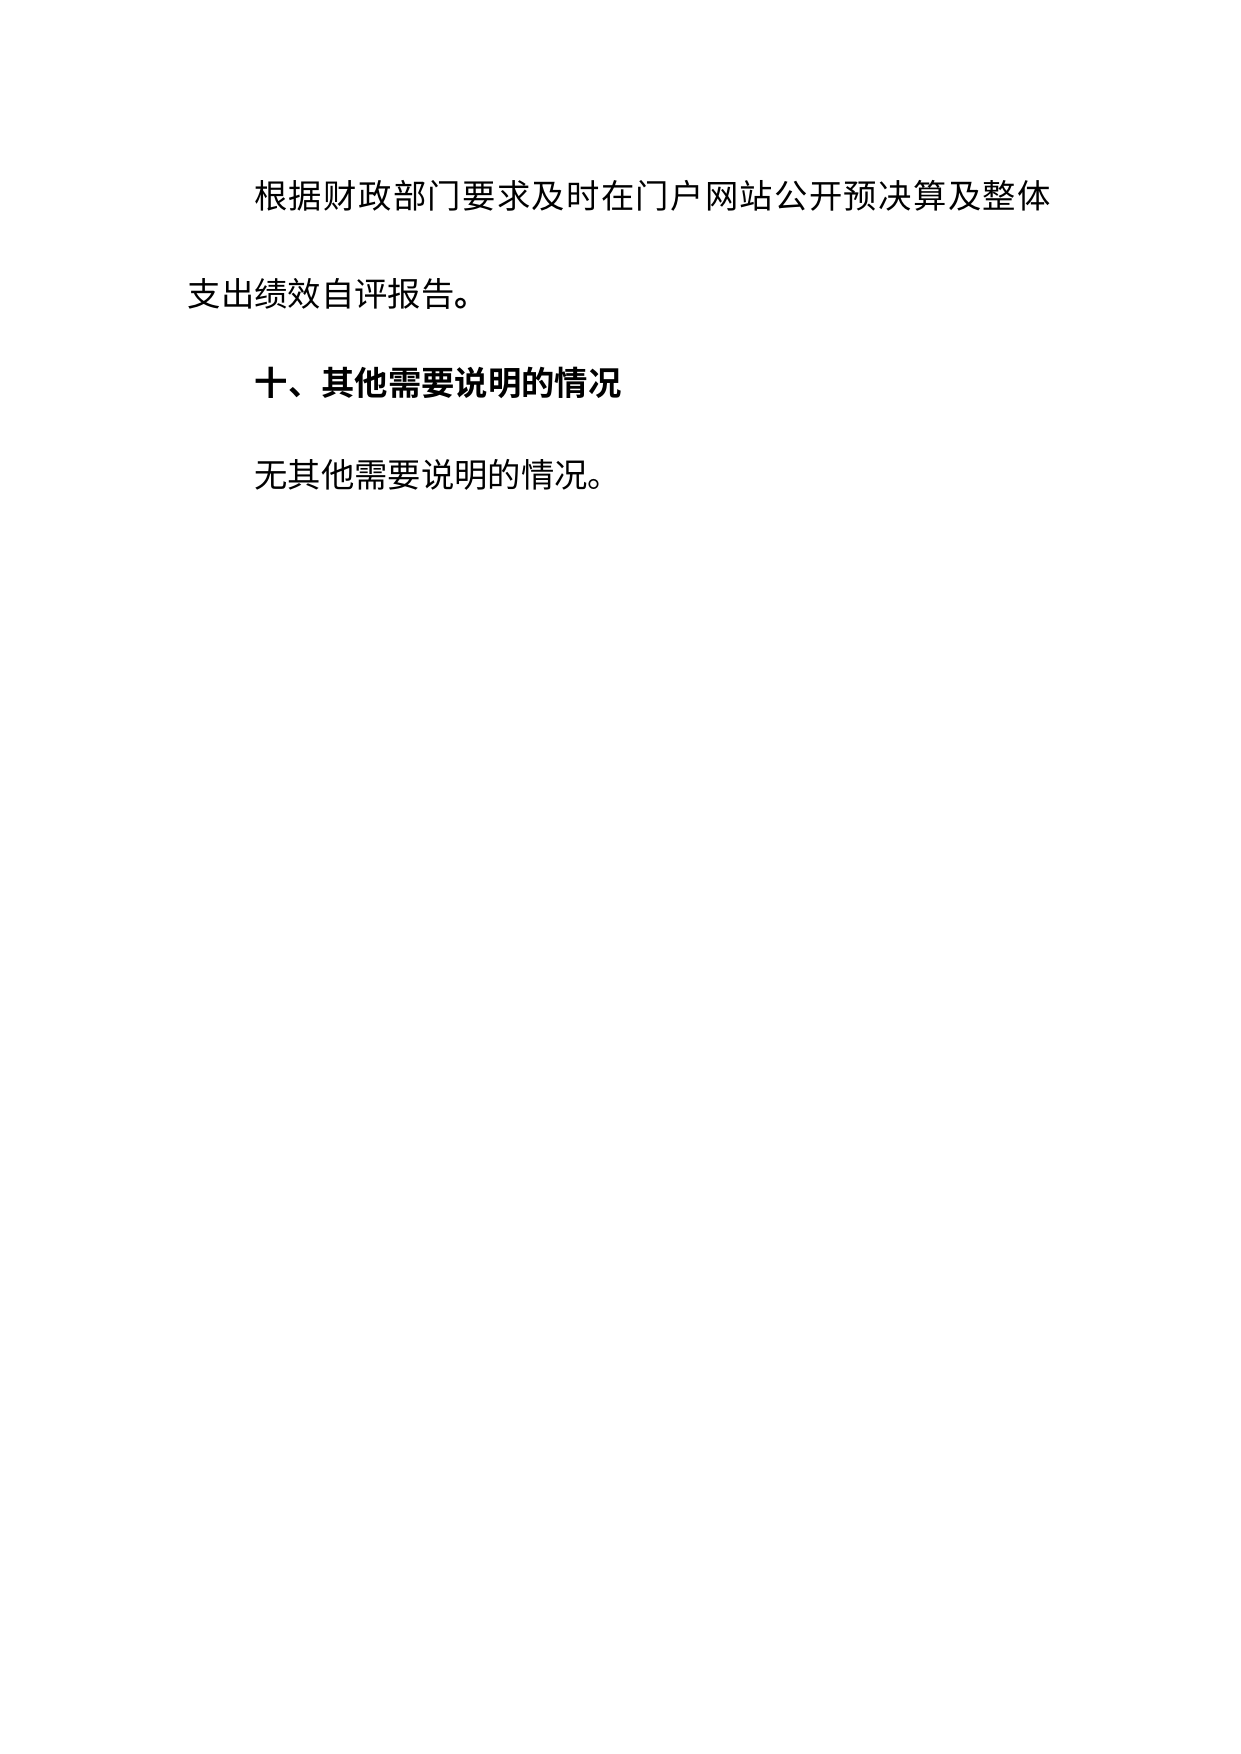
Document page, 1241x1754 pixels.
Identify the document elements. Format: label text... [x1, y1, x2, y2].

text 无其他需要说明的情况。 [187, 438, 1053, 500]
text 十、其他需要说明的情况 [187, 348, 1053, 413]
text 根据财政部门要求及时在门户网站公开预决算及整体支出绩效自评报告。 [187, 162, 1053, 324]
